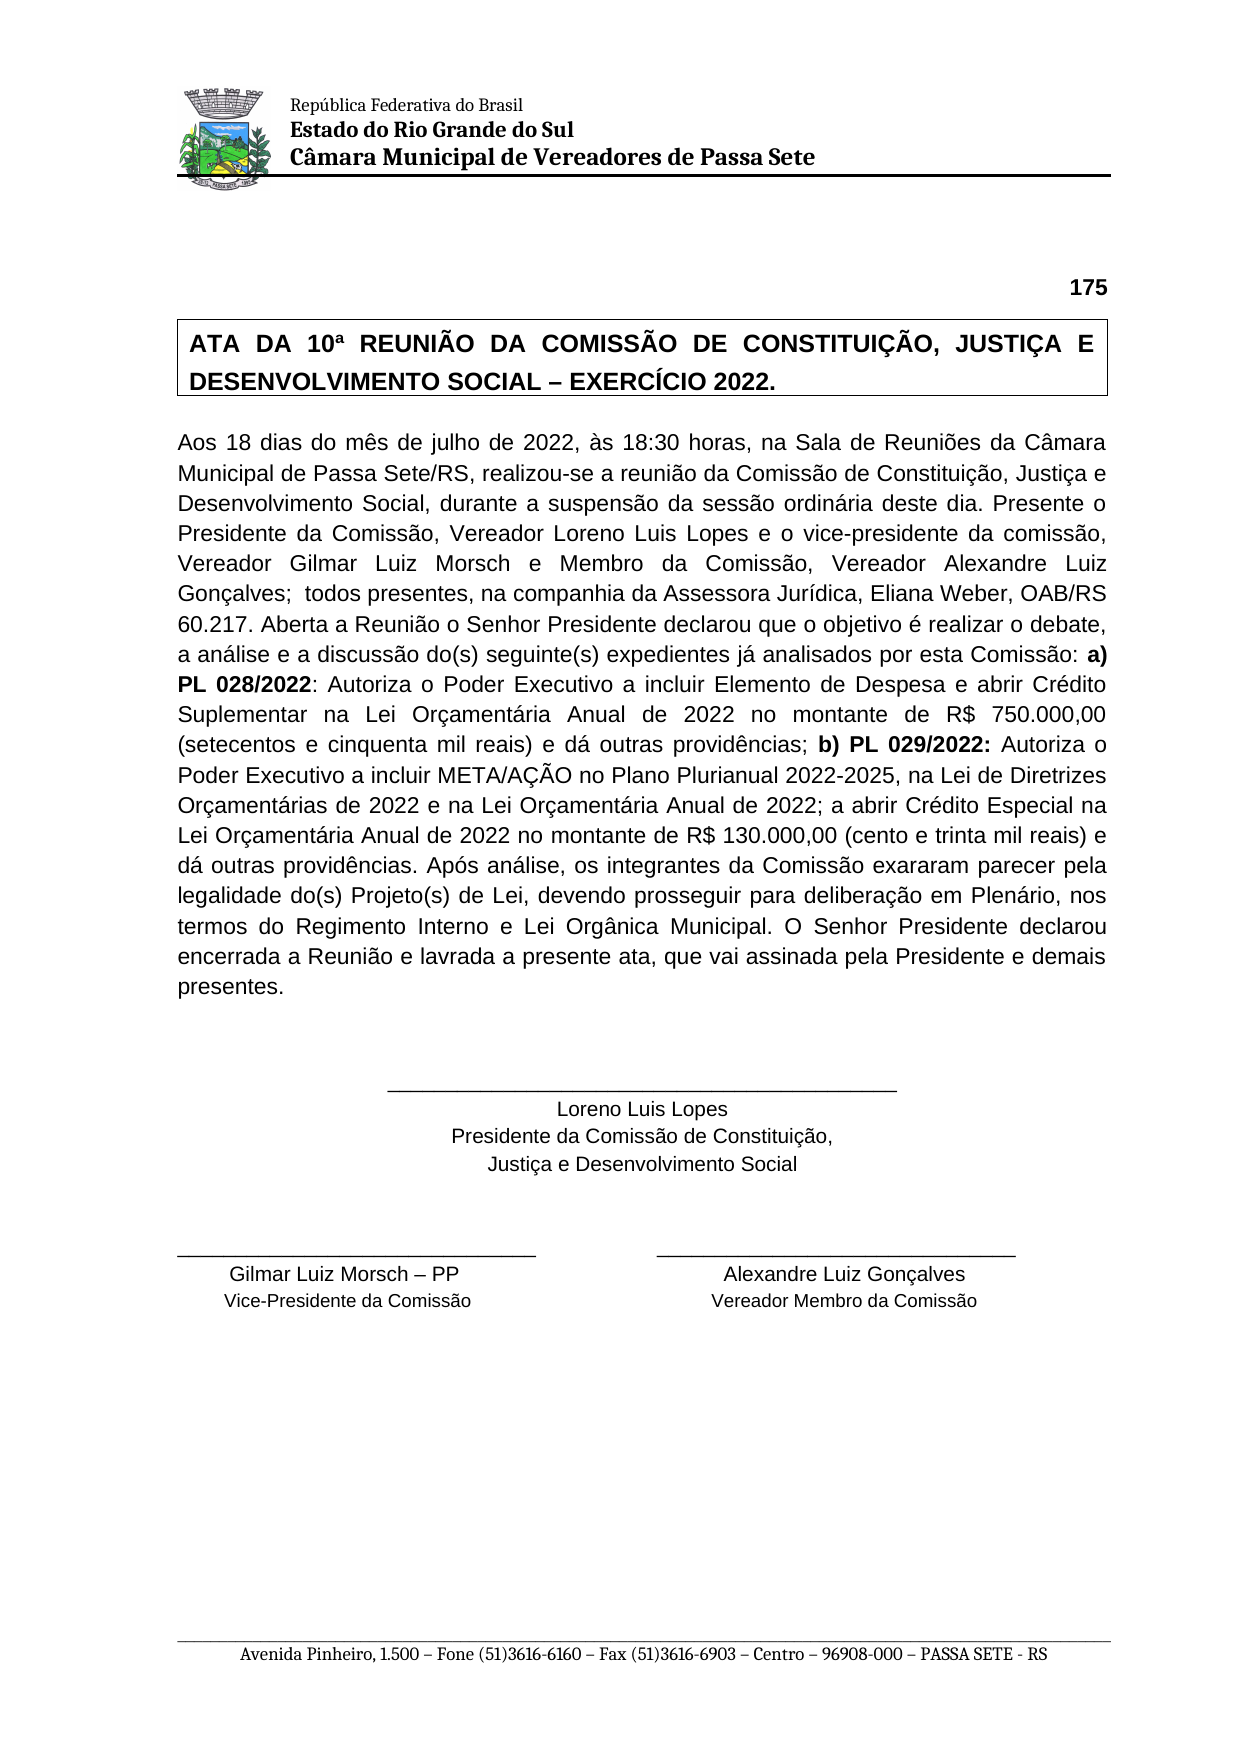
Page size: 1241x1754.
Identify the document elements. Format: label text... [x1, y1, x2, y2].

picture [177, 177, 271, 191]
table_header ATA DA 10ª REUNIÃO DA COMISSÃO DE CONSTITUIÇÃO, JUSTIÇA E DESENVOLVIMENTO SOCIAL – EXERCÍCIO 2022. [178, 320, 1107, 395]
text Vice-Presidente da Comissão Vereador Membro da Comissão [177, 1289, 1107, 1311]
text Loreno Luis Lopes [177, 1097, 1107, 1121]
text ____________________________________________ [177, 1069, 1107, 1093]
text Aos 18 dias do mês de julho de 2022, às 18:30 horas, na Sala de Reuniões da Câmara Municipal de Passa Sete/RS, realizou-se a reunião da Comissão de Constituição, Justiça e Desenvolvimento Social, durante a suspensão da sessão ordinária deste dia. Presente o Presidente da Comissão, Vereador Loreno Luis Lopes e o vice-presidente da comissão, Vereador Gilmar Luiz Morsch e Membro da Comissão, Vereador Alexandre Luiz Gonçalves; todos presentes, na companhia da Assessora Jurídica, Eliana Weber, OAB/RS 60.217. Aberta a Reunião o Senhor Presidente declarou que o objetivo é realizar o debate, a análise e a discussão do(s) seguinte(s) expedientes já analisados por esta Comissão: a) PL 028/2022: Autoriza o Poder Executivo a incluir Elemento de Despesa e abrir Crédito Suplementar na Lei Orçamentária Anual de 2022 no montante de R$ 750.000,00 (setecentos e cinquenta mil reais) e dá outras providências; b) PL 029/2022: Autoriza o Poder Executivo a incluir META/AÇÃO no Plano Plurianual 2022-2025, na Lei de Diretrizes Orçamentárias de 2022 e na Lei Orçamentária Anual de 2022; a abrir Crédito Especial na Lei Orçamentária Anual de 2022 no montante de R$ 130.000,00 (cento e trinta mil reais) e dá outras providências. Após análise, os integrantes da Comissão exararam parecer pela legalidade do(s) Projeto(s) de Lei, devendo prosseguir para deliberação em Plenário, nos termos do Regimento Interno e Lei Orgânica Municipal. O Senhor Presidente declarou encerrada a Reunião e lavrada a presente ata, que vai assinada pela Presidente e demais presentes. [177, 429, 1107, 999]
text 175 [177, 263, 1107, 301]
text Presidente da Comissão de Constituição, [177, 1124, 1107, 1148]
picture [177, 86, 271, 174]
text _______________________________ _______________________________ [177, 1234, 1107, 1258]
text Gilmar Luiz Morsch – PP Alexandre Luiz Gonçalves [177, 1262, 1107, 1286]
text Justiça e Desenvolvimento Social [177, 1152, 1107, 1176]
